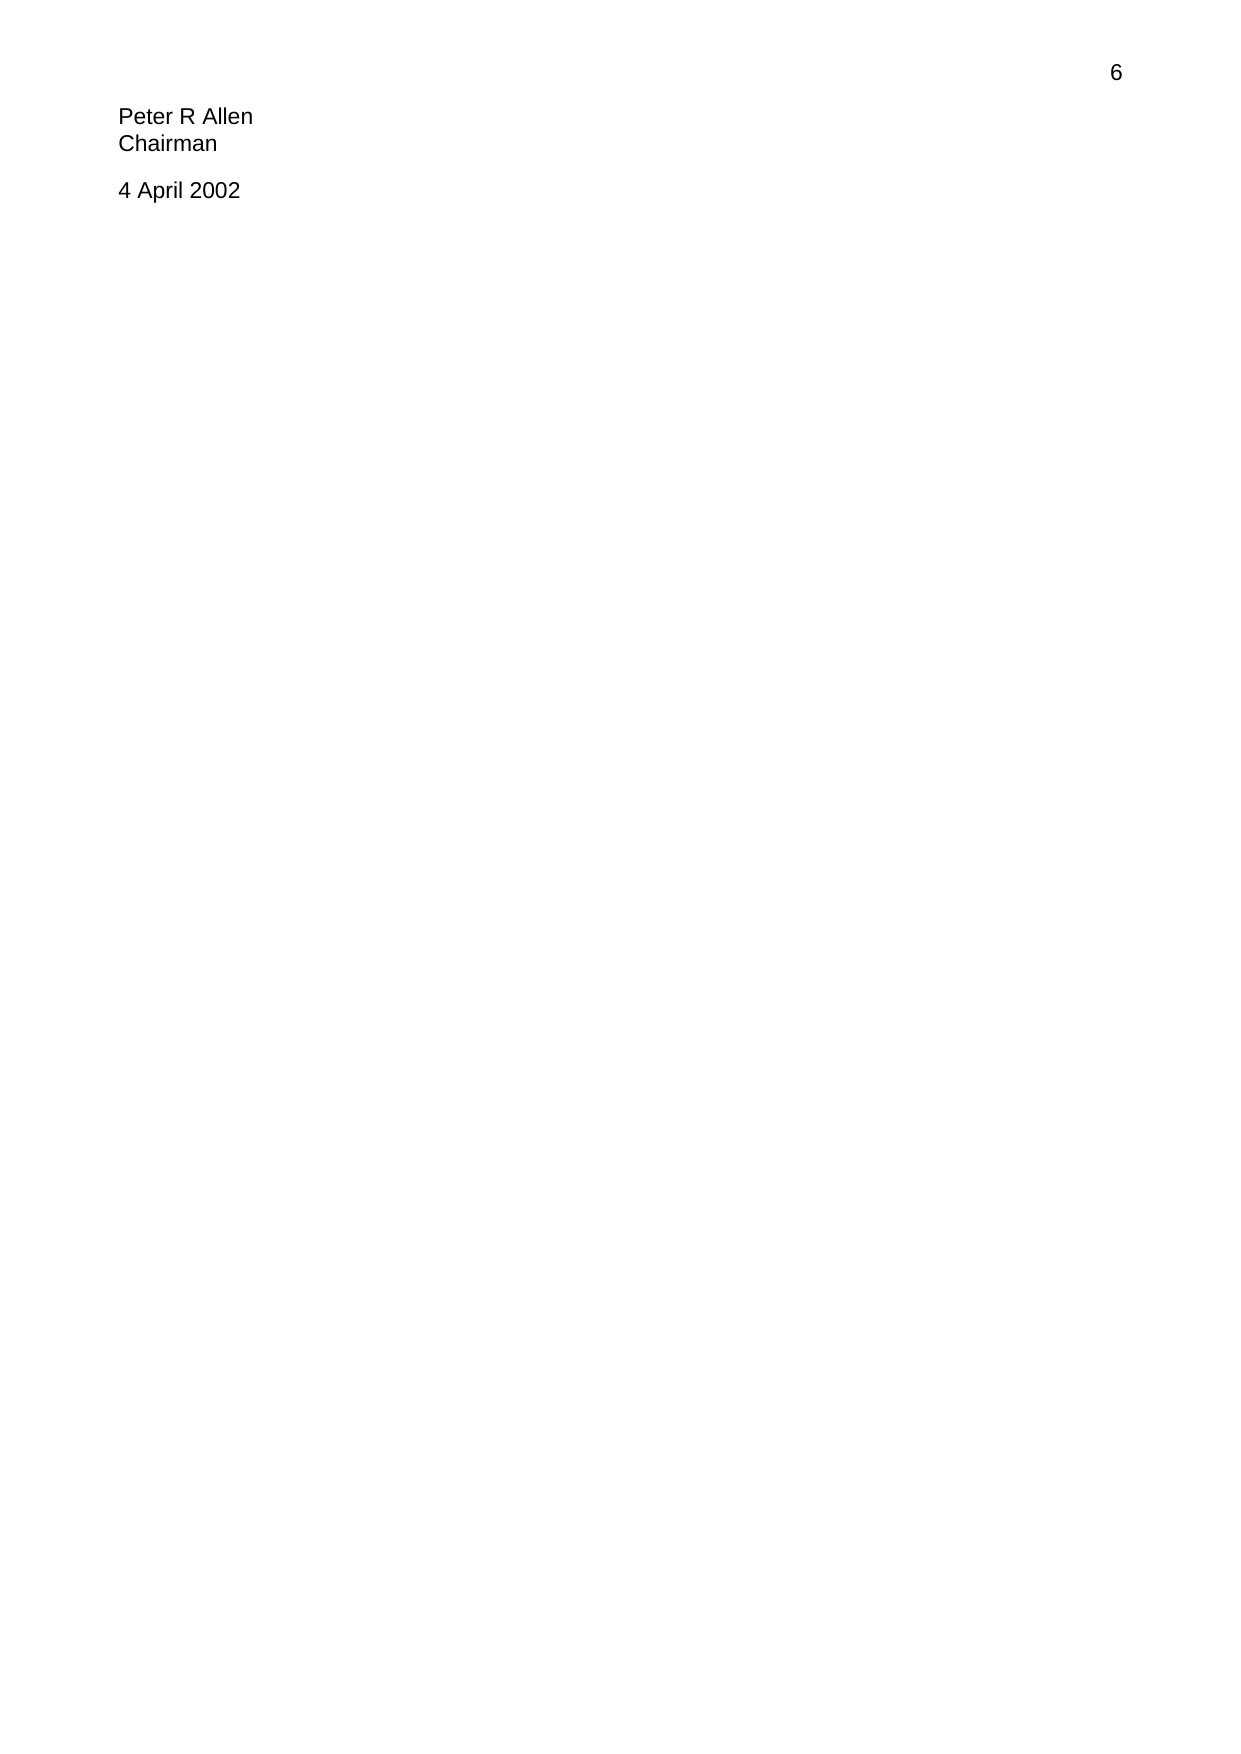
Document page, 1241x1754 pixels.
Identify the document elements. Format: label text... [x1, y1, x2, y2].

text Peter R Allen Chairman [118, 103, 1122, 156]
text 4 April 2002 [118, 177, 1122, 203]
